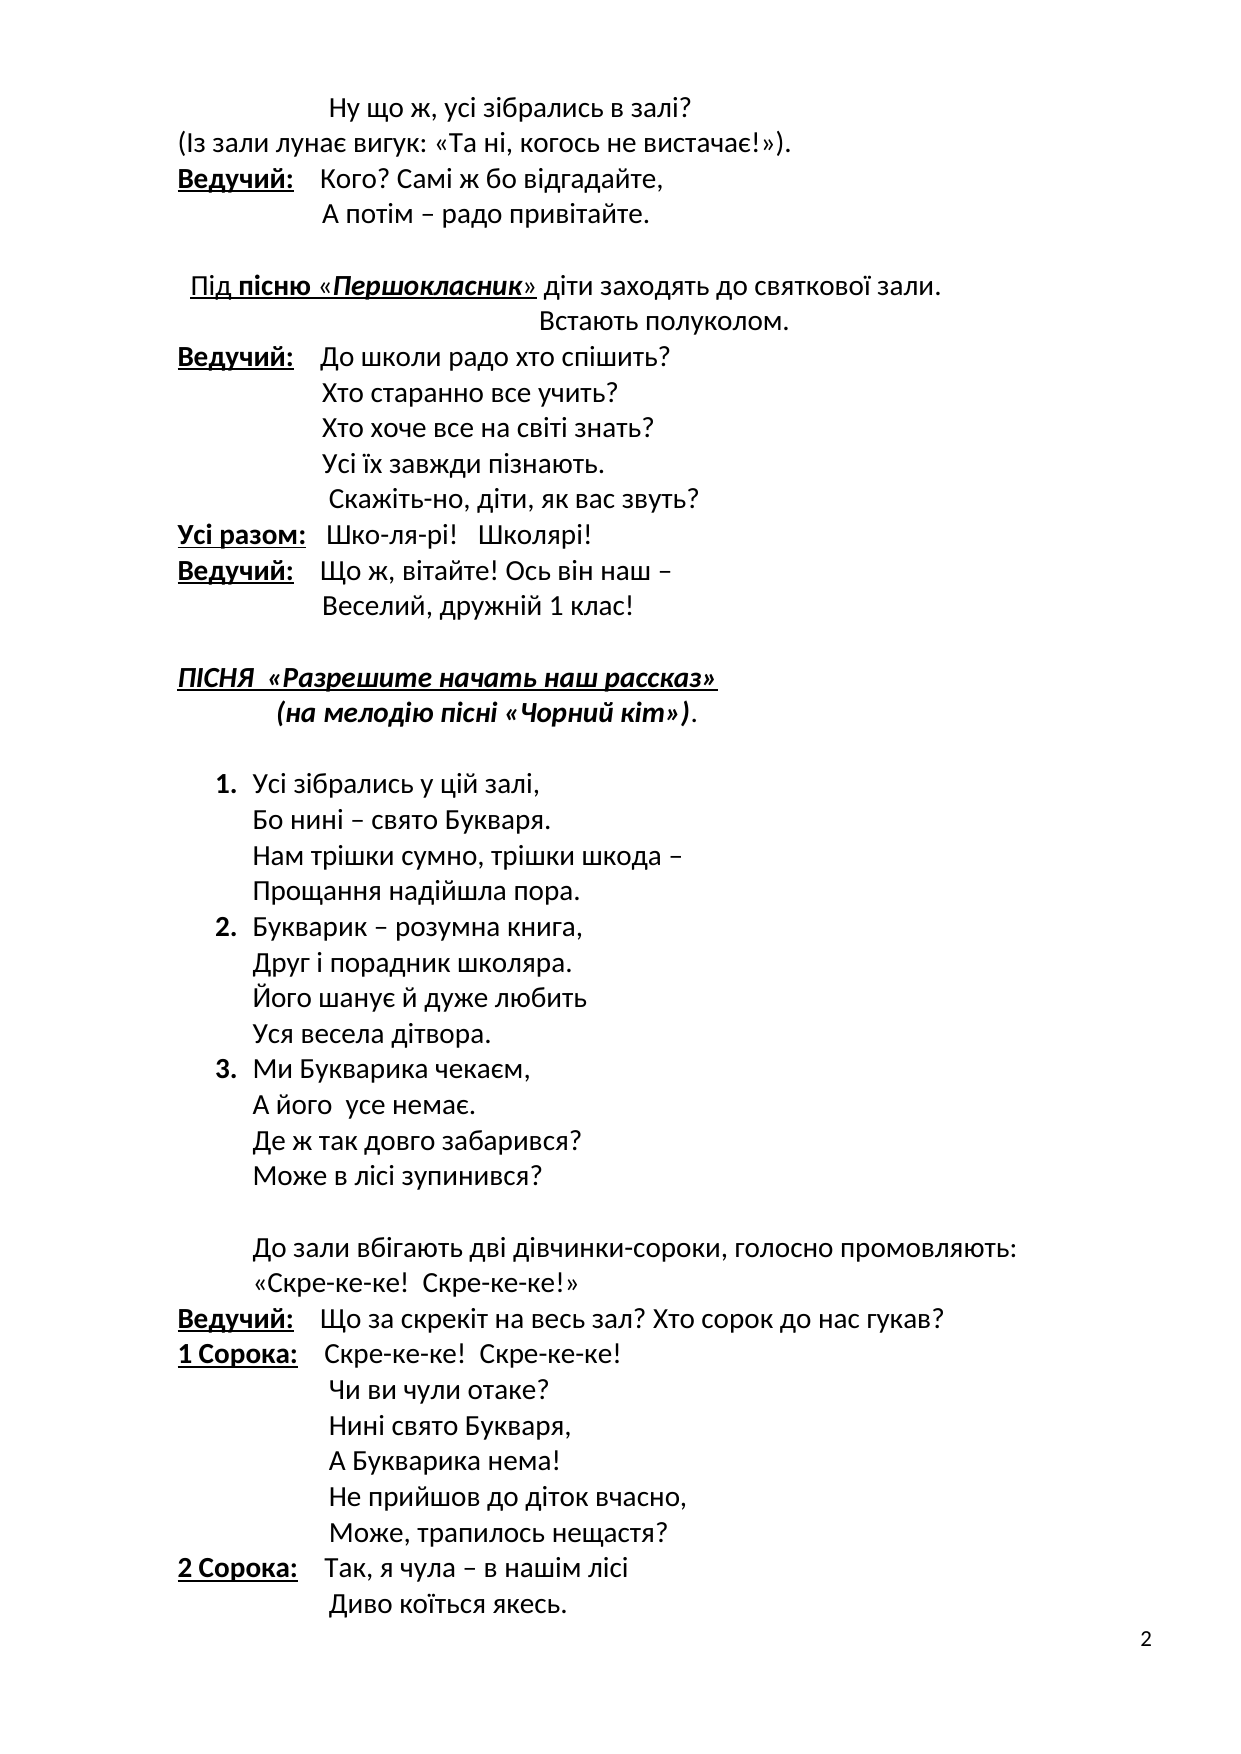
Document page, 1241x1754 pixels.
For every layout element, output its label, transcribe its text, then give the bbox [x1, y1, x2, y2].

list До зали вбігають дві дівчинки-сороки, голосно промовляють: [252, 1229, 1152, 1264]
list Усі зібрались у цій залі, [215, 766, 1152, 801]
list 1 Сорока: Скре-ке-ке! Скре-ке-ке! [177, 1336, 1152, 1371]
list Уся весела дітвора. [252, 1015, 1152, 1051]
text Ведучий: Що ж, вітайте! Ось він наш – [177, 552, 1152, 587]
text (на мелодію пісні «Чорний кіт»). [177, 694, 1152, 730]
list А його усе немає. [252, 1086, 1152, 1122]
text Ведучий: Кого? Самі ж бо відгадайте, [177, 160, 1152, 196]
list Ведучий: Що за скрекіт на весь зал? Хто сорок до нас гукав? [177, 1300, 1152, 1336]
list Диво коїться якесь. [177, 1585, 1152, 1621]
text Скажіть-но, діти, як вас звуть? [177, 481, 1152, 516]
list Може в лісі зупинився? [252, 1157, 1152, 1193]
list Друг і порадник школяра. [252, 944, 1152, 979]
list А Букварика нема! [177, 1442, 1152, 1478]
list «Скре-ке-ке! Скре-ке-ке!» [252, 1264, 1152, 1300]
list Де ж так довго забарився? [252, 1122, 1152, 1157]
list 2 Сорока: Так, я чула – в нашім лісі [177, 1549, 1152, 1585]
text ПІСНЯ «Разрешите начать наш рассказ» [177, 659, 1152, 694]
text Під пісню «Першокласник» діти заходять до святкової зали. [177, 267, 1152, 302]
text Веселий, дружній 1 клас! [177, 587, 1152, 623]
text А потім – радо привітайте. [177, 196, 1152, 231]
text Усі їх завжди пізнають. [177, 445, 1152, 481]
list Бо нині – свято Букваря. [252, 801, 1152, 837]
text Хто старанно все учить? [177, 374, 1152, 409]
text Хто хоче все на світі знать? [177, 409, 1152, 445]
list Нам трішки сумно, трішки шкода – [252, 837, 1152, 872]
list Може, трапилось нещастя? [177, 1514, 1152, 1549]
list Нині свято Букваря, [177, 1407, 1152, 1442]
text Усі разом: Шко-ля-рі! Школярі! [177, 516, 1152, 552]
text Встають полуколом. [177, 302, 1152, 338]
list Його шанує й дуже любить [252, 979, 1152, 1015]
list Букварик – розумна книга, [215, 908, 1152, 944]
text Ведучий: До школи радо хто спішить? [177, 338, 1152, 374]
list Чи ви чули отаке? [177, 1371, 1152, 1407]
list Не прийшов до діток вчасно, [177, 1478, 1152, 1514]
list Ми Букварика чекаєм, [215, 1051, 1152, 1086]
text Ну що ж, усі зібрались в залі? [177, 89, 1152, 124]
list Прощання надійшла пора. [252, 872, 1152, 908]
text (Із зали лунає вигук: «Та ні, когось не вистачає!»). [177, 124, 1152, 160]
